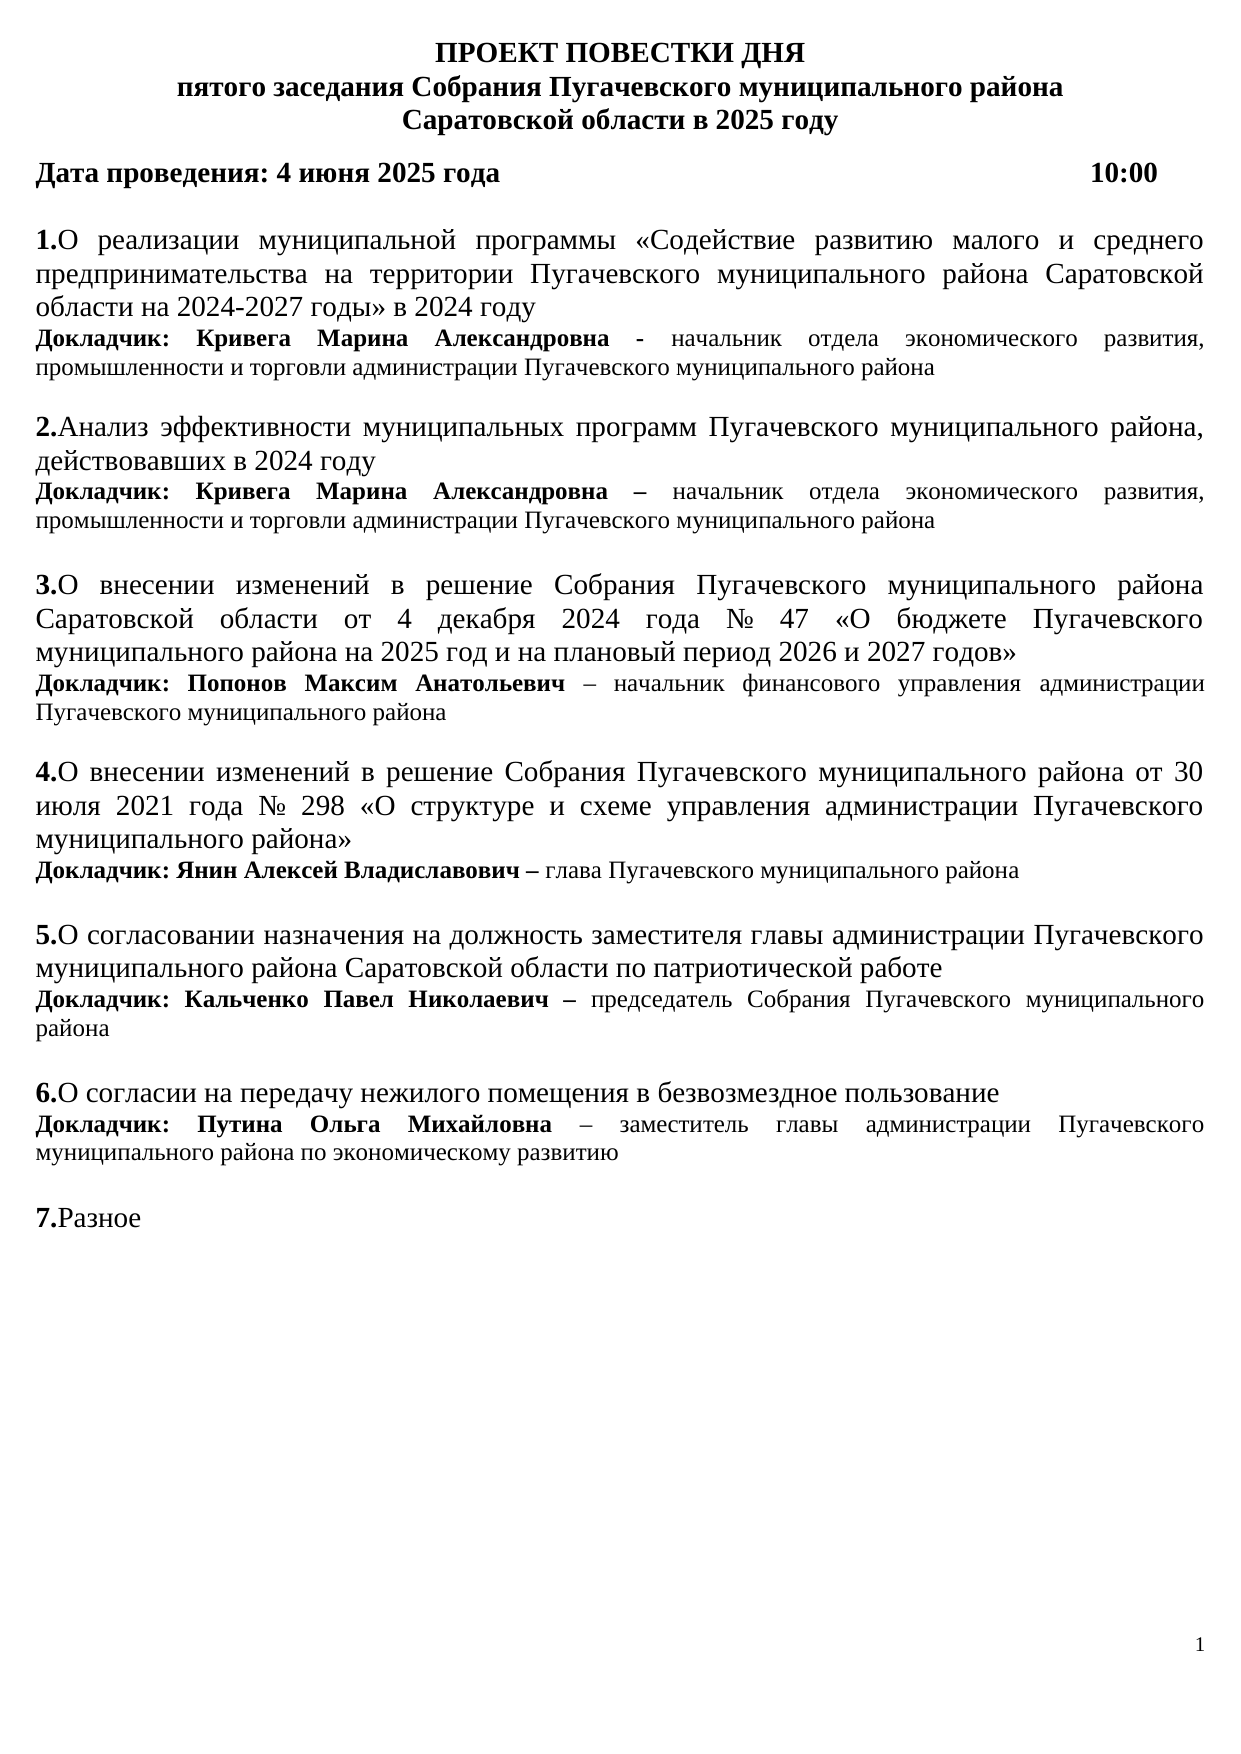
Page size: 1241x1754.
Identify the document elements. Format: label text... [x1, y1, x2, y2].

text Докладчик: Кривега Марина Александровна - начальник отдела экономического развития, промышленности и торговли администрации Пугачевского муниципального района [35, 323, 1205, 380]
text Докладчик: Янин Алексей Владиславович – глава Пугачевского муниципального района [35, 855, 1205, 883]
text Докладчик: Кривега Марина Александровна – начальник отдела экономического развития, промышленности и торговли администрации Пугачевского муниципального района [35, 476, 1205, 534]
text 3.О внесении изменений в решение Собрания Пугачевского муниципального района Саратовской области от 4 декабря 2024 года № 47 «О бюджете Пугачевского муниципального района на 2025 год и на плановый период 2026 и 2027 годов» [35, 567, 1205, 668]
text Докладчик: Кальченко Павел Николаевич – председатель Собрания Пугачевского муниципального района [35, 984, 1205, 1042]
text ПРОЕКТ ПОВЕСТКИ ДНЯ [35, 35, 1205, 69]
text Докладчик: Путина Ольга Михайловна – заместитель главы администрации Пугачевского муниципального района по экономическому развитию [35, 1109, 1205, 1166]
text пятого заседания Собрания Пугачевского муниципального района [35, 69, 1205, 102]
text 1.О реализации муниципальной программы «Содействие развитию малого и среднего предпринимательства на территории Пугачевского муниципального района Саратовской области на 2024-2027 годы» в 2024 году [35, 222, 1205, 323]
text Дата проведения: 4 июня 2025 года 10:00 [35, 155, 1205, 189]
text 4.О внесении изменений в решение Собрания Пугачевского муниципального района от 30 июля 2021 года № 298 «О структуре и схеме управления администрации Пугачевского муниципального района» [35, 754, 1205, 855]
text 5.О согласовании назначения на должность заместителя главы администрации Пугачевского муниципального района Саратовской области по патриотической работе [35, 917, 1205, 984]
text 6.О согласии на передачу нежилого помещения в безвозмездное пользование [35, 1075, 1205, 1109]
text Саратовской области в 2025 году [35, 102, 1205, 136]
text Докладчик: Попонов Максим Анатольевич – начальник финансового управления администрации Пугачевского муниципального района [35, 668, 1205, 725]
text 7.Разное [35, 1200, 1205, 1233]
list 2.Анализ эффективности муниципальных программ Пугачевского муниципального района, действовавших в 2024 году [35, 409, 1205, 476]
